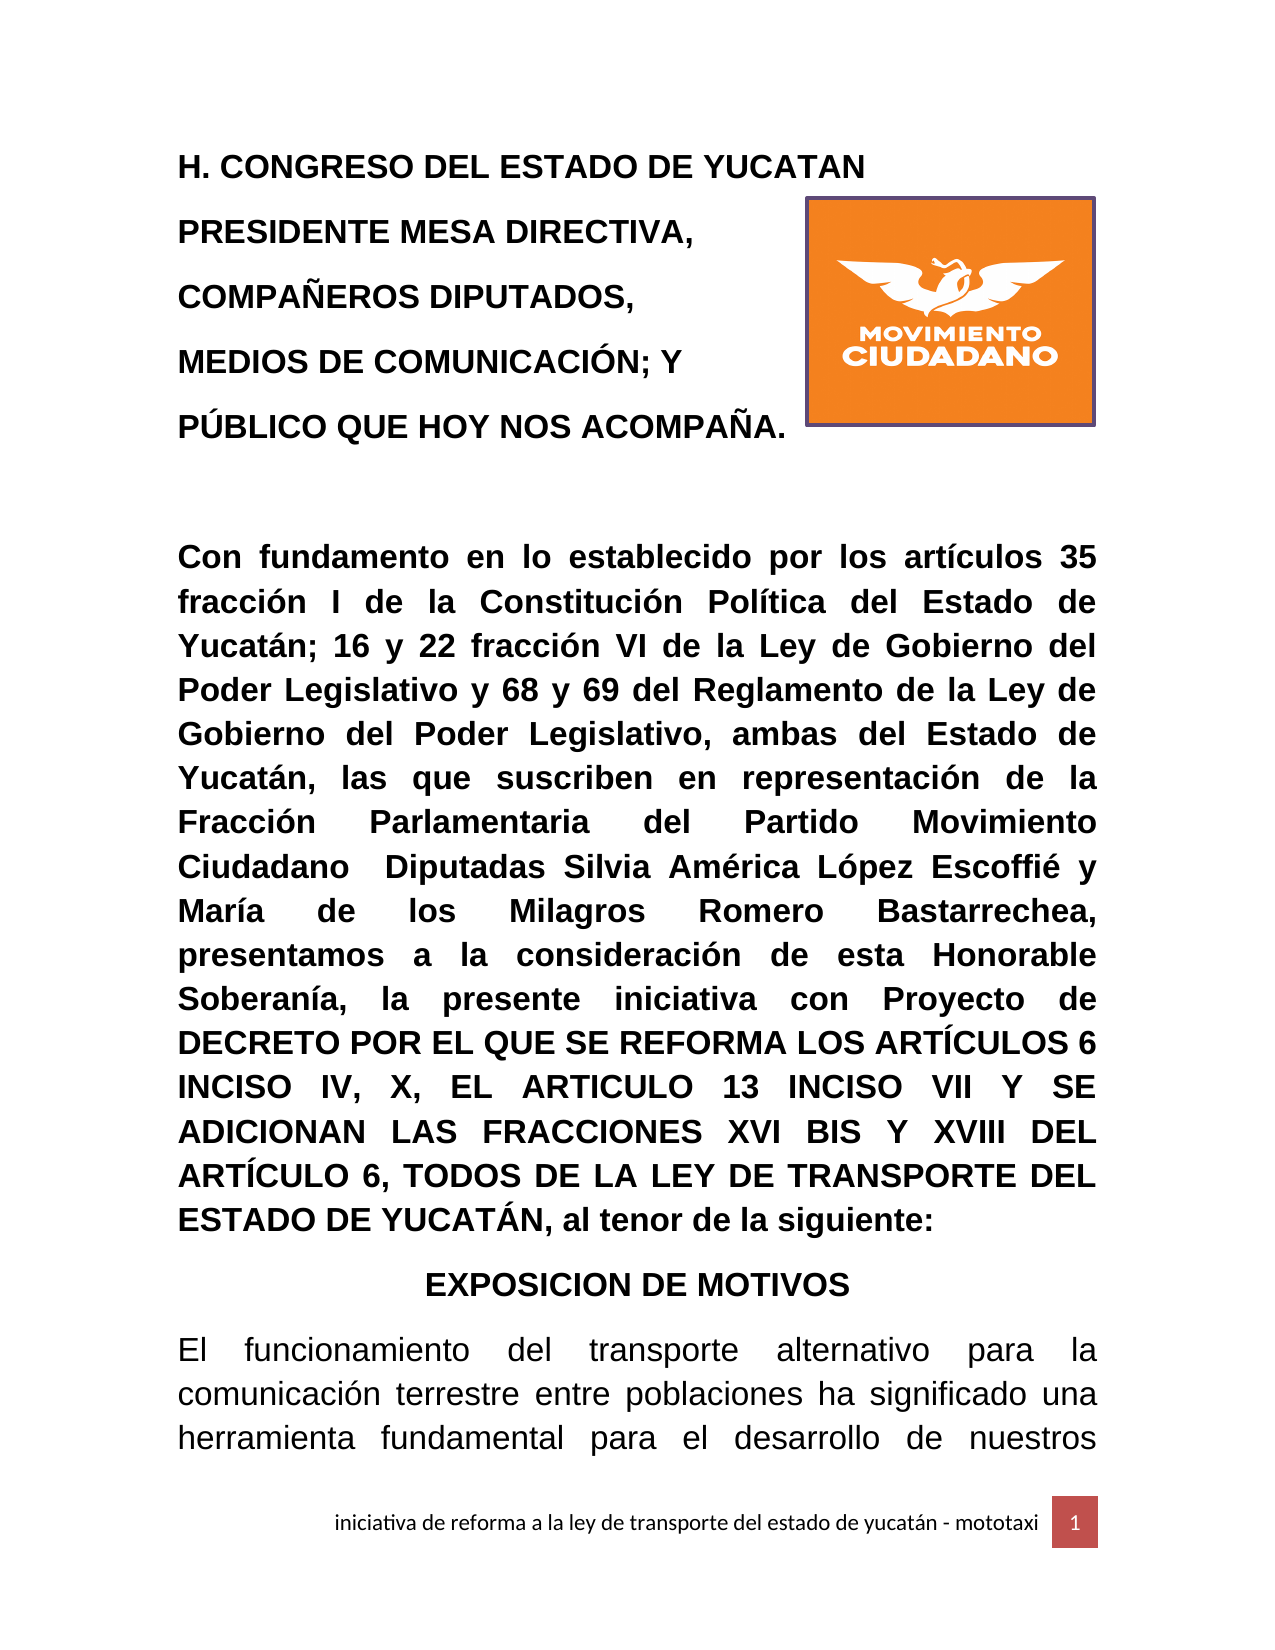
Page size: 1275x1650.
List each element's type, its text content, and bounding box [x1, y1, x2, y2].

text MEDIOS DE COMUNICACIÓN; Y [177, 343, 805, 381]
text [177, 1330, 1098, 1457]
text PRESIDENTE MESA DIRECTIVA, [177, 213, 805, 251]
text COMPAÑEROS DIPUTADOS, [177, 278, 805, 316]
text EXPOSICION DE MOTIVOS [177, 1265, 1098, 1303]
text PÚBLICO QUE HOY NOS ACOMPAÑA. [177, 408, 1098, 446]
text H. CONGRESO DEL ESTADO DE YUCATAN [177, 148, 1098, 186]
picture [809, 200, 1092, 423]
text Con fundamento en lo establecido por los artículos 35 fracción I de la Constitución Política del Estado de Yucatán; 16 y 22 fracción VI de la Ley de Gobierno del Poder Legislativo y 68 y 69 del Reglamento de la Ley de Gobierno del Poder Legislativo, ambas del Estado de Yucatán, las que suscriben en representación de la Fracción Parlamentaria del Partido Movimiento Ciudadano Diputadas Silvia América López Escoffié y María de los Milagros Romero Bastarrechea, presentamos a la consideración de esta Honorable Soberanía, la presente iniciativa con Proyecto de DECRETO POR EL QUE SE REFORMA LOS ARTÍCULOS 6 INCISO IV, X, EL ARTICULO 13 INCISO VII Y SE ADICIONAN LAS FRACCIONES XVI BIS Y XVIII DEL ARTÍCULO 6, TODOS DE LA LEY DE TRANSPORTE DEL ESTADO DE YUCATÁN, al tenor de la siguiente: [177, 538, 1098, 1238]
